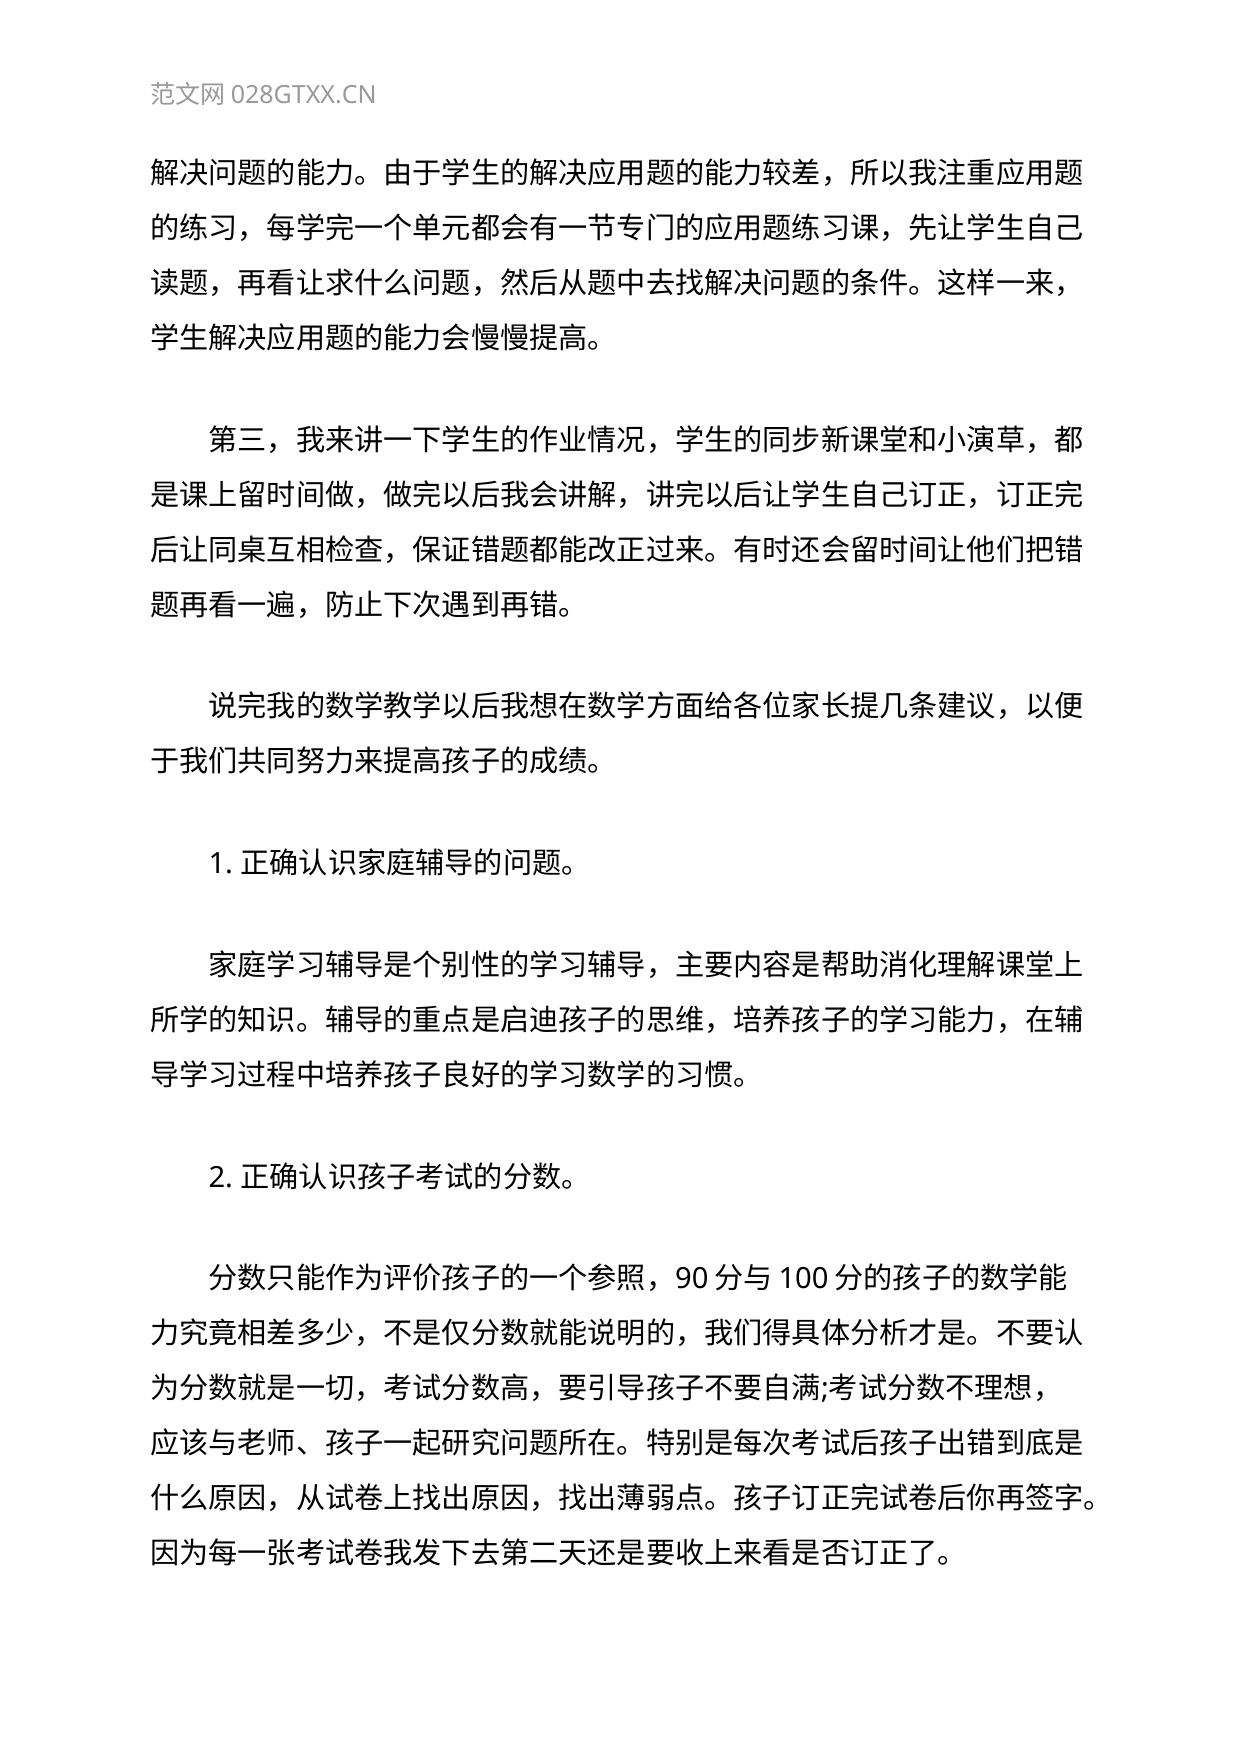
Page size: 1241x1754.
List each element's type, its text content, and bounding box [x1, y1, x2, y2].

text 说完我的数学教学以后我想在数学方面给各位家长提几条建议，以便于我们共同努力来提高孩子的成绩。 [150, 683, 1090, 780]
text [150, 150, 1090, 357]
text 第三，我来讲一下学生的作业情况，学生的同步新课堂和小演草，都是课上留时间做，做完以后我会讲解，讲完以后让学生自己订正，订正完后让同桌互相检查，保证错题都能改正过来。有时还会留时间让他们把错题再看一遍，防止下次遇到再错。 [150, 416, 1090, 623]
text 家庭学习辅导是个别性的学习辅导，主要内容是帮助消化理解课堂上所学的知识。辅导的重点是启迪孩子的思维，培养孩子的学习能力，在辅导学习过程中培养孩子良好的学习数学的习惯。 [150, 942, 1090, 1094]
text 1. 正确认识家庭辅导的问题。 [150, 839, 1090, 882]
text 2. 正确认识孩子考试的分数。 [150, 1153, 1090, 1196]
text 分数只能作为评价孩子的一个参照，90分与100分的孩子的数学能力究竟相差多少，不是仅分数就能说明的，我们得具体分析才是。不要认为分数就是一切，考试分数高，要引导孩子不要自满;考试分数不理想，应该与老师、孩子一起研究问题所在。特别是每次考试后孩子出错到底是什么原因，从试卷上找出原因，找出薄弱点。孩子订正完试卷后你再签字。因为每一张考试卷我发下去第二天还是要收上来看是否订正了。 [150, 1255, 1090, 1572]
